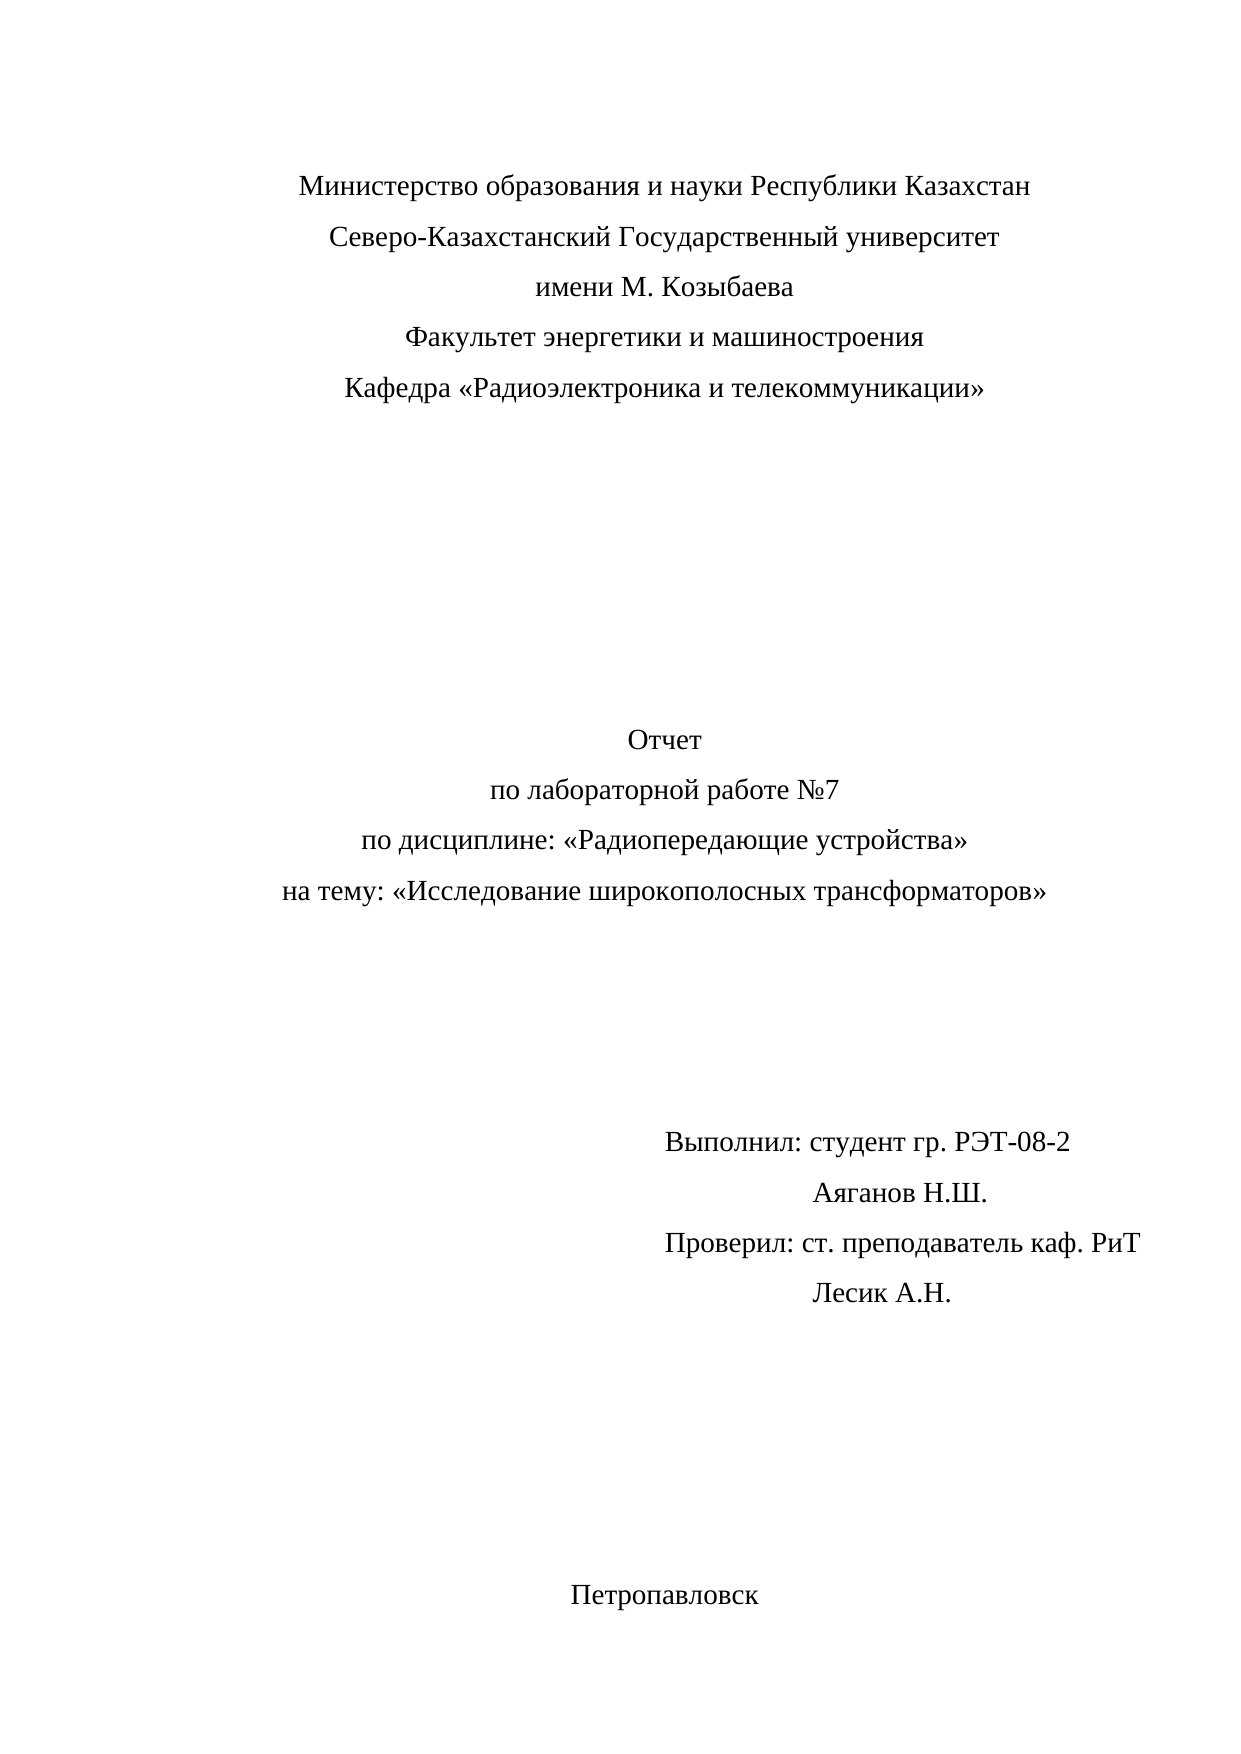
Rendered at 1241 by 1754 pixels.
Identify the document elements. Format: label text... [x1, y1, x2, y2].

text по дисциплине: «Радиопередающие устройства» [177, 822, 1152, 856]
text Аяганов Н.Ш. [664, 1175, 1152, 1208]
text на тему: «Исследование широкополосных трансформаторов» [177, 873, 1152, 906]
text Петропавловск [177, 1577, 1152, 1611]
text Выполнил: студент гр. РЭТ-08-2 [664, 1124, 1152, 1158]
text Министерство образования и науки Республики Казахстан [177, 168, 1152, 202]
text Проверил: ст. преподаватель каф. РиТ [664, 1225, 1152, 1258]
text Факультет энергетики и машиностроения [177, 319, 1152, 353]
text Кафедра «Радиоэлектроника и телекоммуникации» [177, 370, 1152, 403]
text по лабораторной работе №7 [177, 772, 1152, 806]
text Северо-Казахстанский Государственный университет [177, 219, 1152, 252]
text имени М. Козыбаева [177, 269, 1152, 303]
text Лесик А.Н. [664, 1275, 1152, 1309]
text Отчет [177, 722, 1152, 755]
